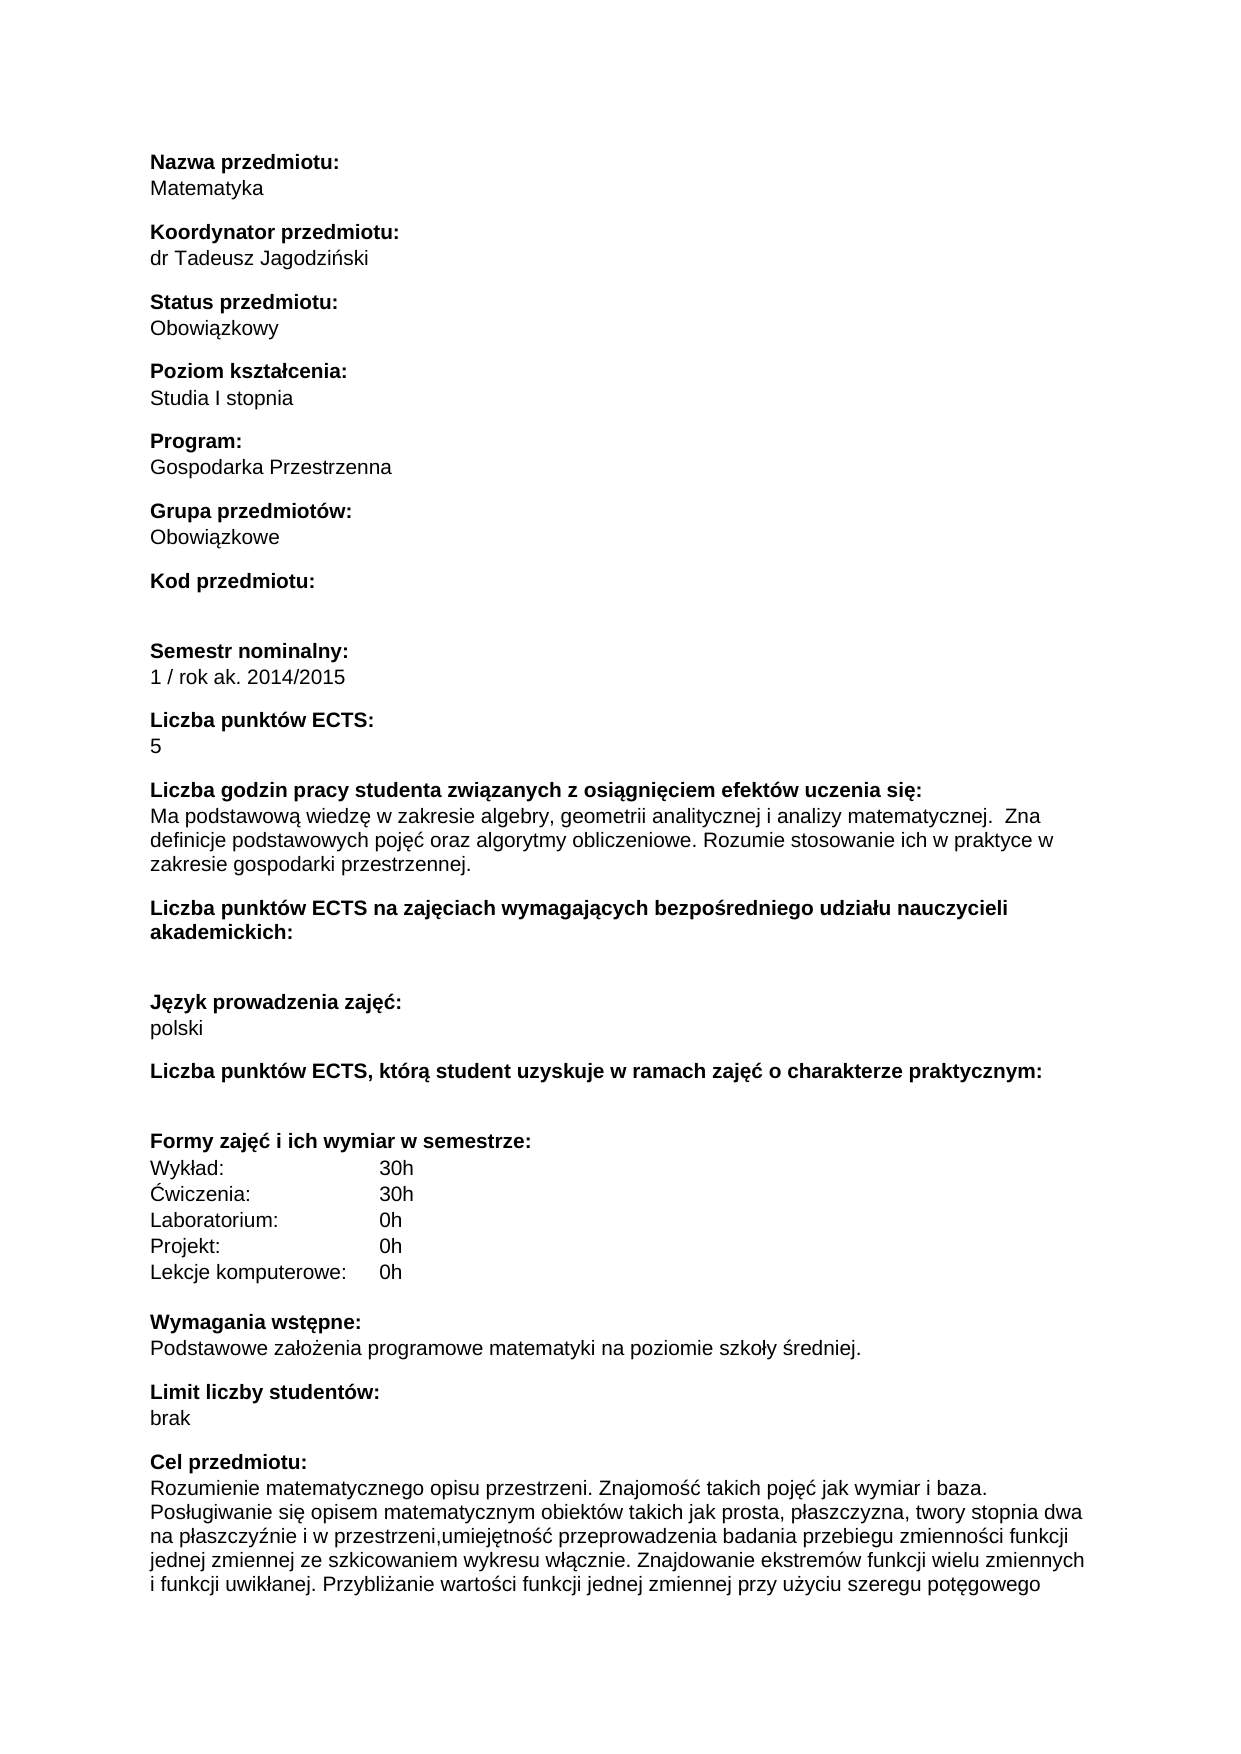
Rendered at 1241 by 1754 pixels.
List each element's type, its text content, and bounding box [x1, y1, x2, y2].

text Limit liczby studentów: [150, 1380, 1090, 1404]
text Ma podstawową wiedzę w zakresie algebry, geometrii analitycznej i analizy matematycznej. Zna definicje podstawowych pojęć oraz algorytmy obliczeniowe. Rozumie stosowanie ich w praktyce w zakresie gospodarki przestrzennej. [150, 804, 1090, 876]
text Status przedmiotu: [150, 289, 1090, 313]
text Studia I stopnia [150, 385, 1090, 409]
text polski [150, 1016, 1090, 1039]
text Semestr nominalny: [150, 638, 1090, 662]
table_cell 0h [369, 1258, 597, 1284]
text Obowiązkowy [150, 316, 1090, 339]
text Matematyka [150, 176, 1090, 200]
text Nazwa przedmiotu: [150, 150, 1090, 174]
text Język prowadzenia zajęć: [150, 989, 1090, 1013]
text Koordynator przedmiotu: [150, 220, 1090, 244]
text Liczba punktów ECTS: [150, 708, 1090, 732]
table_cell 30h [369, 1180, 597, 1206]
text Formy zajęć i ich wymiar w semestrze: [150, 1129, 1090, 1153]
text 1 / rok ak. 2014/2015 [150, 664, 1090, 688]
text Grupa przedmiotów: [150, 499, 1090, 523]
table_cell Lekcje komputerowe: [140, 1260, 367, 1284]
table_cell Laboratorium: [140, 1208, 367, 1232]
text Wymagania wstępne: [150, 1310, 1090, 1334]
text Gospodarka Przestrzenna [150, 455, 1090, 479]
text Program: [150, 429, 1090, 453]
text Liczba punktów ECTS na zajęciach wymagających bezpośredniego udziału nauczycieli akademickich: [150, 896, 1090, 944]
text Kod przedmiotu: [150, 569, 1090, 593]
text Obowiązkowe [150, 525, 1090, 549]
text 5 [150, 734, 1090, 758]
text Liczba godzin pracy studenta związanych z osiągnięciem efektów uczenia się: [150, 778, 1090, 802]
table_header Wykład: [140, 1156, 367, 1180]
text Poziom kształcenia: [150, 359, 1090, 383]
table_cell 0h [369, 1206, 597, 1232]
table_cell Projekt: [140, 1234, 367, 1258]
text dr Tadeusz Jagodziński [150, 246, 1090, 270]
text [150, 1476, 1090, 1595]
text Liczba punktów ECTS, którą student uzyskuje w ramach zajęć o charakterze praktycznym: [150, 1059, 1090, 1083]
table_cell 0h [369, 1232, 597, 1258]
text Cel przedmiotu: [150, 1449, 1090, 1473]
text Podstawowe założenia programowe matematyki na poziomie szkoły średniej. [150, 1336, 1090, 1360]
table_header 30h [369, 1156, 597, 1180]
text brak [150, 1406, 1090, 1430]
table_cell Ćwiczenia: [140, 1182, 367, 1206]
